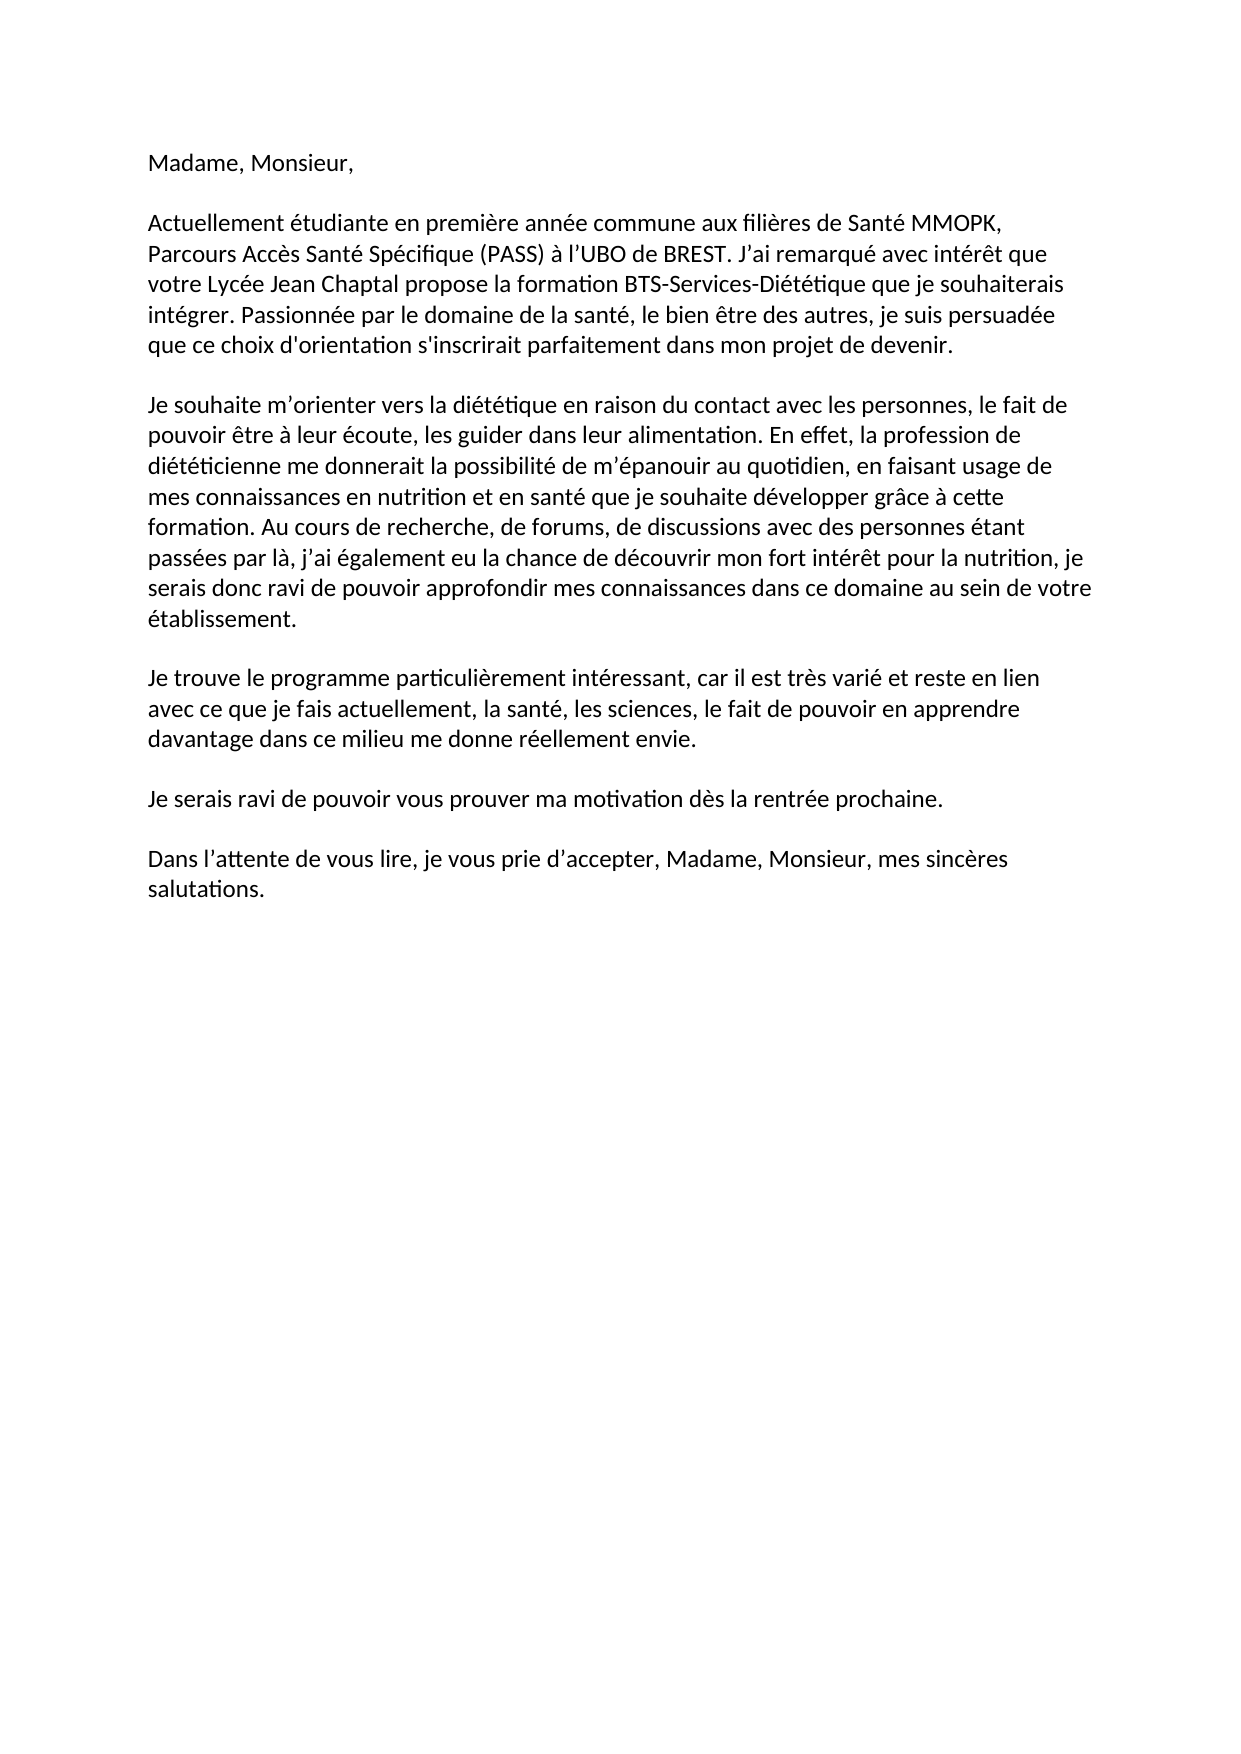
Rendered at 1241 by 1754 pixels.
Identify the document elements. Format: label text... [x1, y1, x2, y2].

text Je trouve le programme particulièrement intéressant, car il est très varié et reste en lien avec ce que je fais actuellement, la santé, les sciences, le fait de pouvoir en apprendre davantage dans ce milieu me donne réellement envie. [148, 662, 1093, 754]
text Je serais ravi de pouvoir vous prouver ma motivation dès la rentrée prochaine. [148, 783, 1093, 814]
text Je souhaite m’orienter vers la diététique en raison du contact avec les personnes, le fait de pouvoir être à leur écoute, les guider dans leur alimentation. En effet, la profession de diététicienne me donnerait la possibilité de m’épanouir au quotidien, en faisant usage de mes connaissances en nutrition et en santé que je souhaite développer grâce à cette formation. Au cours de recherche, de forums, de discussions avec des personnes étant passées par là, j’ai également eu la chance de découvrir mon fort intérêt pour la nutrition, je serais donc ravi de pouvoir approfondir mes connaissances dans ce domaine au sein de votre établissement. [148, 389, 1093, 633]
text Madame, Monsieur, [148, 148, 1093, 178]
text Actuellement étudiante en première année commune aux filières de Santé MMOPK, Parcours Accès Santé Spécifique (PASS) à l’UBO de BREST. J’ai remarqué avec intérêt que votre Lycée Jean Chaptal propose la formation BTS-Services-Diététique que je souhaiterais intégrer. Passionnée par le domaine de la santé, le bien être des autres, je suis persuadée que ce choix d'orientation s'inscrirait parfaitement dans mon projet de devenir. [148, 207, 1093, 360]
text Dans l’attente de vous lire, je vous prie d’accepter, Madame, Monsieur, mes sincères salutations. [148, 843, 1093, 904]
